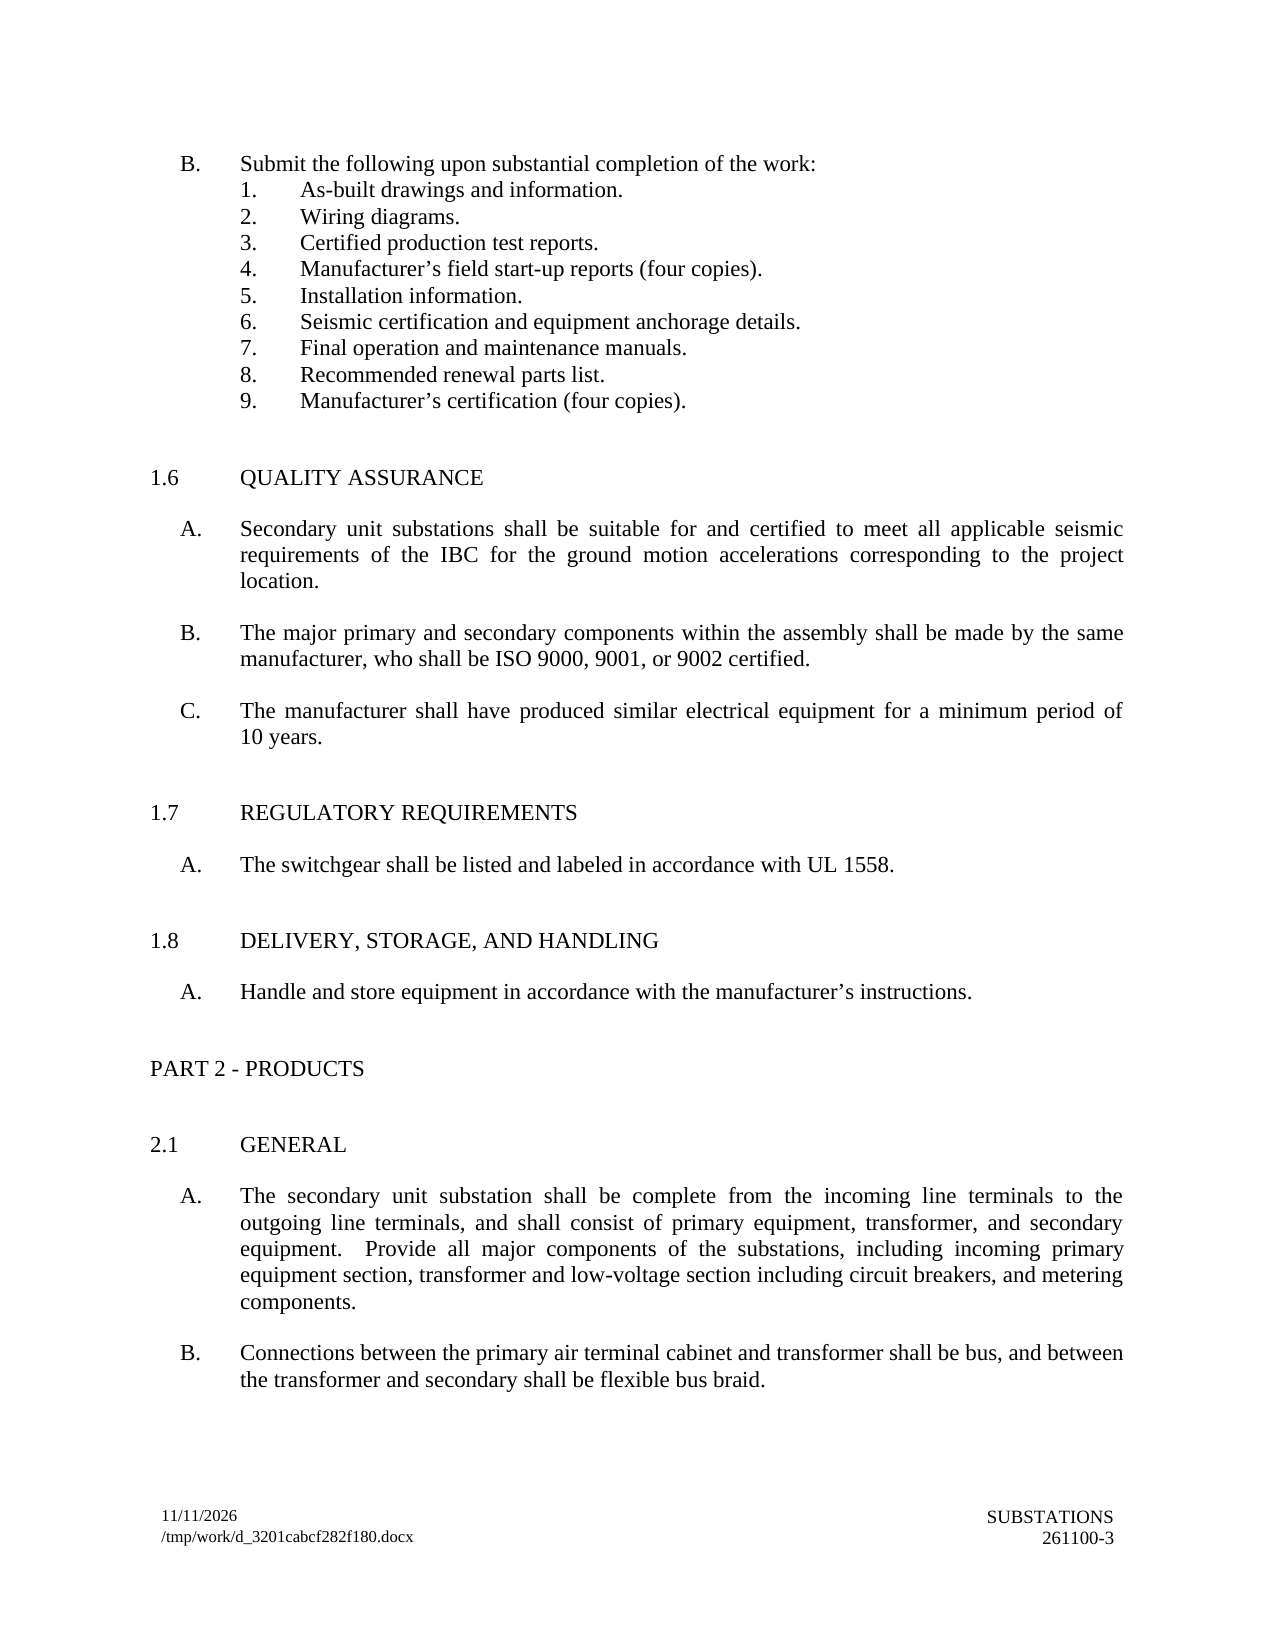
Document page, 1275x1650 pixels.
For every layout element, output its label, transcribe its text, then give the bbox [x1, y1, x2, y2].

text DELIVERY, STORAGE, AND HANDLING [150, 927, 1125, 953]
text QUALITY ASSURANCE [150, 463, 1125, 490]
text Connections between the primary air terminal cabinet and transformer shall be bus, and between the transformer and secondary shall be flexible bus braid. [180, 1339, 1125, 1392]
text PRODUCTS [150, 1055, 1125, 1081]
text The manufacturer shall have produced similar electrical equipment for a minimum period of 10 years. [180, 697, 1125, 749]
text The switchgear shall be listed and labeled in accordance with UL 1558. [180, 851, 1125, 877]
text Handle and store equipment in accordance with the manufacturer’s instructions. [180, 978, 1125, 1005]
text Final operation and maintenance manuals. [240, 334, 1125, 361]
text Submit the following upon substantial completion of the work: [180, 150, 1125, 176]
text Manufacturer’s certification (four copies). [240, 387, 1125, 413]
text The major primary and secondary components within the assembly shall be made by the same manufacturer, who shall be ISO 9000, 9001, or 9002 certified. [180, 619, 1125, 672]
text Certified production test reports. [240, 229, 1125, 255]
text Recommended renewal parts list. [240, 361, 1125, 387]
text As-built drawings and information. [240, 176, 1125, 203]
text Installation information. [240, 282, 1125, 308]
text GENERAL [150, 1131, 1125, 1157]
text The secondary unit substation shall be complete from the incoming line terminals to the outgoing line terminals, and shall consist of primary equipment, transformer, and secondary equipment. Provide all major components of the substations, including incoming primary equipment section, transformer and low-voltage section including circuit breakers, and metering components. [180, 1182, 1125, 1314]
text Secondary unit substations shall be suitable for and certified to meet all applicable seismic requirements of the IBC for the ground motion accelerations corresponding to the project location. [180, 515, 1125, 594]
text Manufacturer’s field start-up reports (four copies). [240, 255, 1125, 282]
text Seismic certification and equipment anchorage details. [240, 308, 1125, 334]
text Wiring diagrams. [240, 203, 1125, 229]
text REGULATORY REQUIREMENTS [150, 799, 1125, 826]
